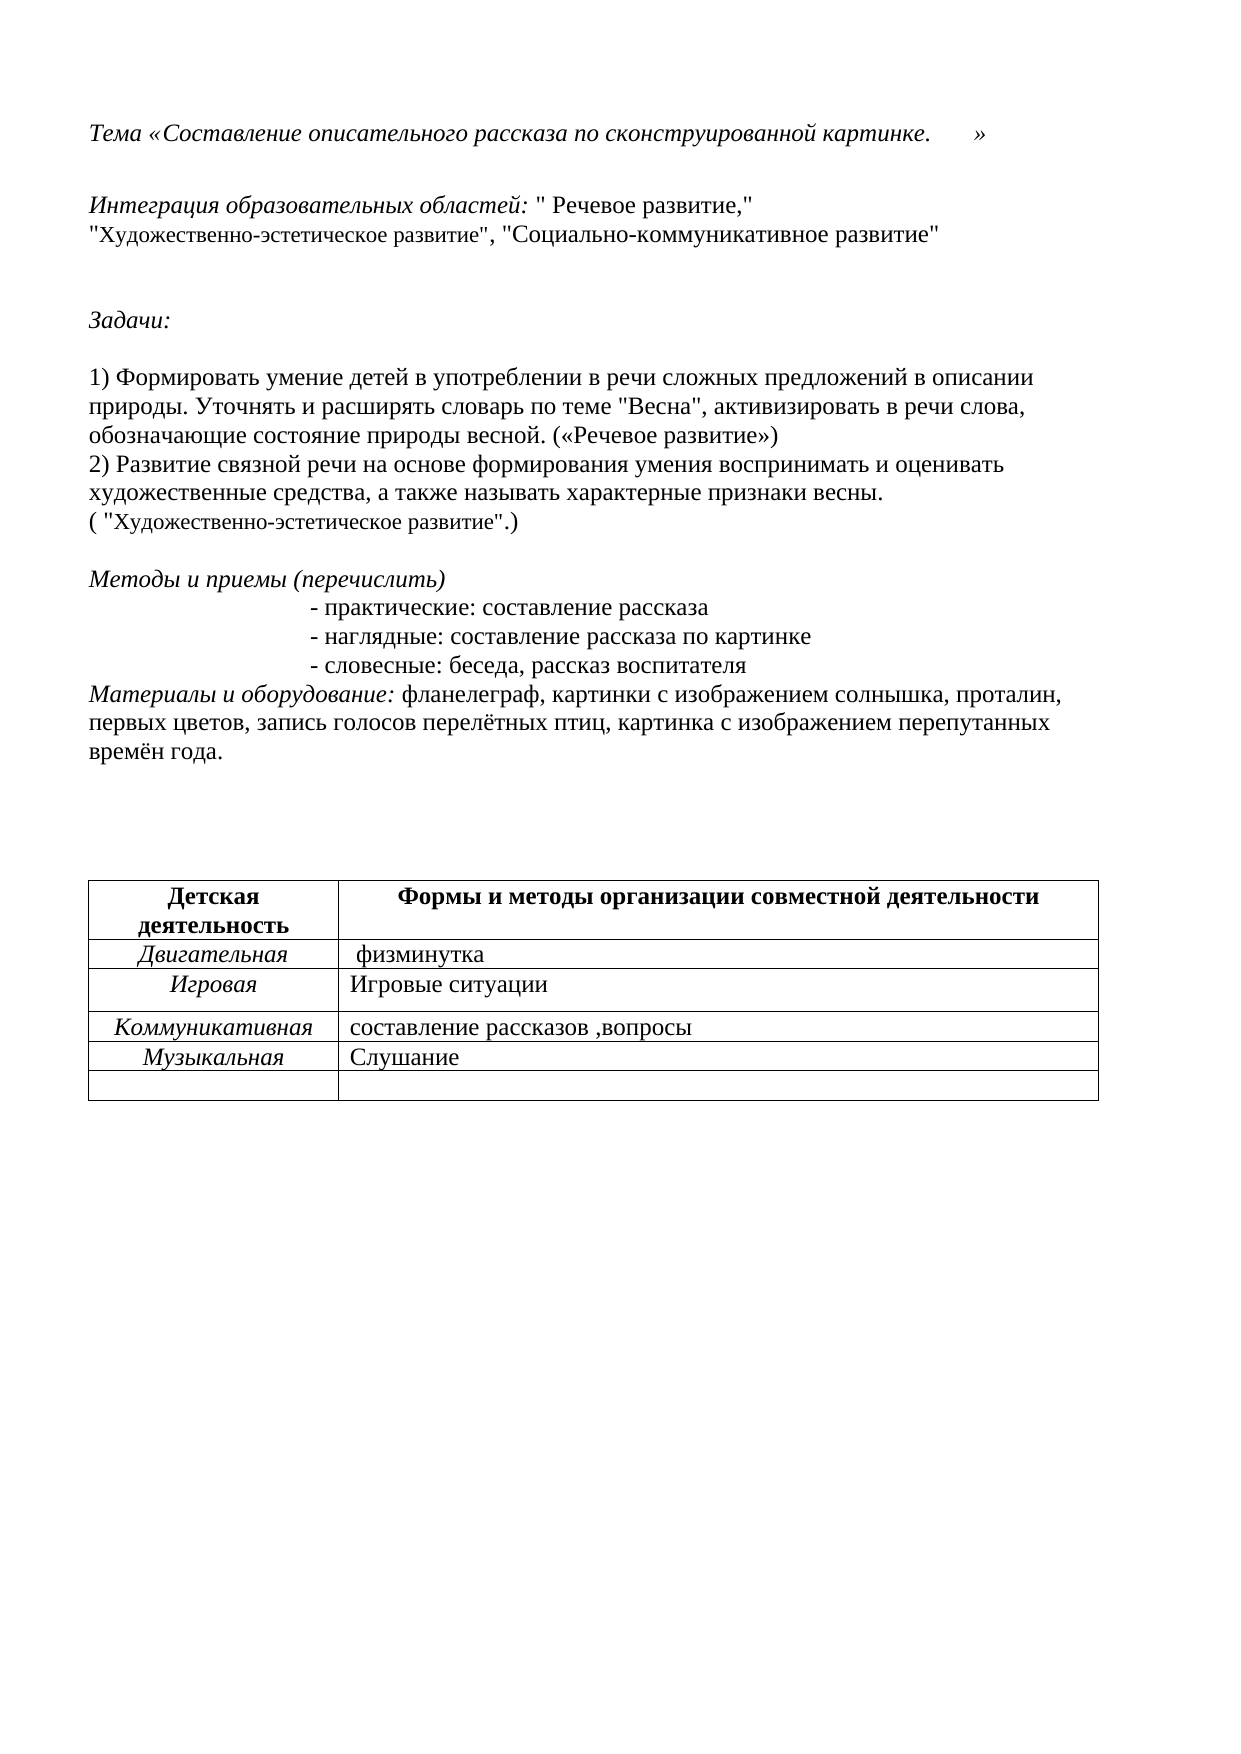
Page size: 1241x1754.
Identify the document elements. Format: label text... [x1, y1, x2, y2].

text Тема « Составление описательного рассказа по сконструированной картинке. » [88, 118, 1063, 147]
table_cell Музыкальная [89, 1042, 338, 1070]
text Интеграция образовательных областей: " Речевое развитие," [88, 190, 1063, 219]
text - практические: составление рассказа [88, 592, 1063, 621]
table_header Детская деятельность [89, 881, 338, 938]
text - наглядные: составление рассказа по картинке [236, 621, 1063, 650]
text Методы и приемы (перечислить) [88, 564, 1063, 592]
text Материалы и оборудование: фланелеграф, картинки с изображением солнышка, проталин, первых цветов, запись голосов перелётных птиц, картинка с изображением перепутанных времён года. [88, 679, 1063, 765]
text 2) Развитие связной речи на основе формирования умения воспринимать и оценивать художественные средства, а также называть характерные признаки весны.( "Художественно-эстетическое развитие".) [88, 449, 1063, 535]
text Задачи: [88, 305, 1063, 334]
table_cell Слушание [339, 1042, 1098, 1070]
table_cell [89, 1071, 338, 1100]
table_cell Двигательная [89, 940, 338, 968]
text "Художественно-эстетическое развитие", "Социально-коммуникативное развитие" [88, 219, 1063, 247]
table_cell Игровая [89, 969, 338, 1011]
table_cell [339, 1071, 1098, 1100]
table_header Формы и методы организации совместной деятельности [339, 881, 1098, 938]
text - словесные: беседа, рассказ воспитателя [236, 650, 1063, 679]
table_cell составление рассказов ,вопросы [339, 1012, 1098, 1041]
text 1) Формировать умение детей в употреблении в речи сложных предложений в описании природы. Уточнять и расширять словарь по теме "Весна", активизировать в речи слова, обозначающие состояние природы весной. («Речевое развитие») [88, 362, 1063, 449]
table_cell Коммуникативная [89, 1012, 338, 1041]
table_cell физминутка [339, 940, 1098, 968]
table_cell Игровые ситуации [339, 969, 1098, 1011]
